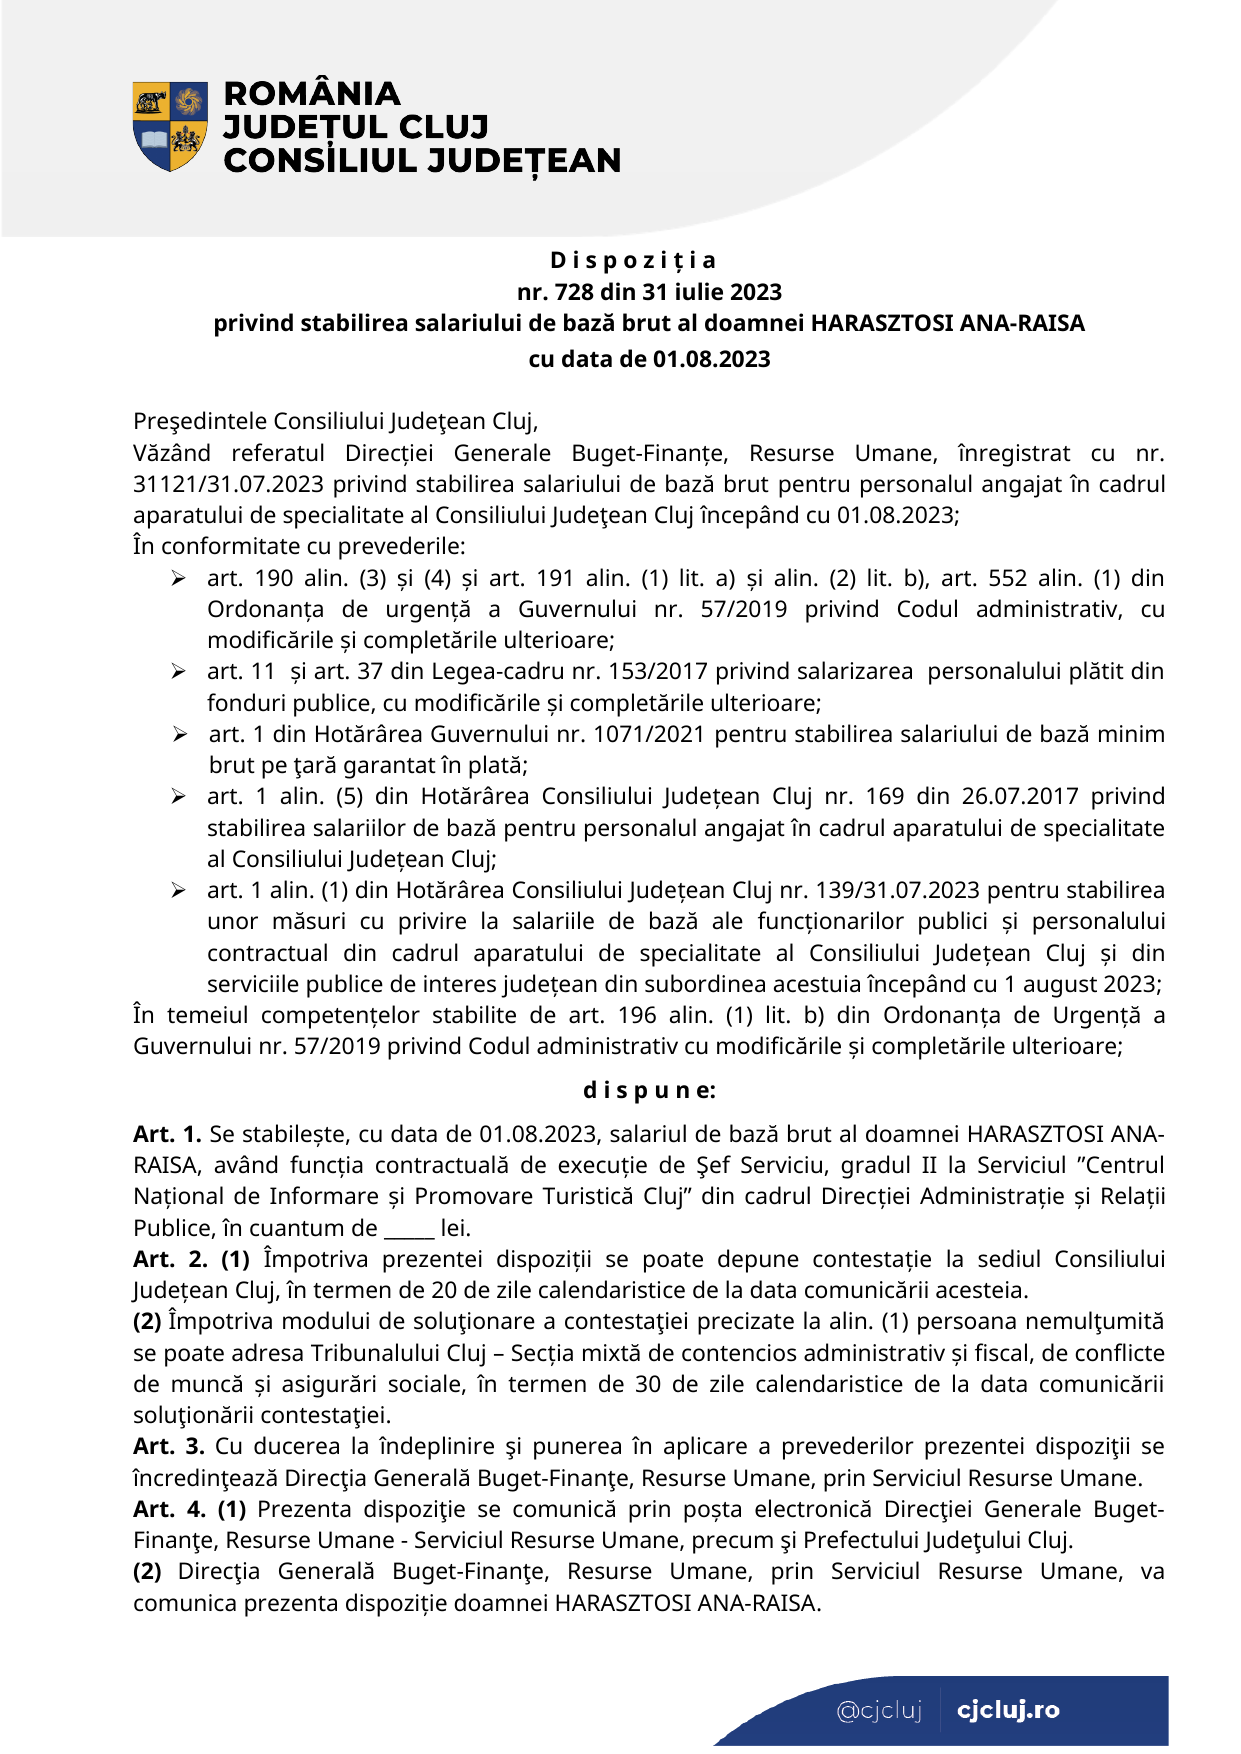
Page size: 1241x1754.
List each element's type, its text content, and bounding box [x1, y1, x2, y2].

list art. 1 din Hotărârea Guvernului nr. 1071/2021 pentru stabilirea salariului de bază minim brut pe ţară garantat în plată; [171, 718, 1166, 780]
text privind stabilirea salariului de bază brut al doamnei HARASZTOSI ANA-RAISA [133, 307, 1166, 338]
text Art. 4. (1) Prezenta dispoziţie se comunică prin poșta electronică Direcţiei Generale Buget-Finanţe, Resurse Umane - Serviciul Resurse Umane, precum şi Prefectului Judeţului Cluj. [133, 1493, 1166, 1555]
text Art. 1. Se stabilește, cu data de 01.08.2023, salariul de bază brut al doamnei HARASZTOSI ANA-RAISA, având funcția contractuală de execuție de Şef Serviciu, gradul II la Serviciul ”Centrul Național de Informare și Promovare Turistică Cluj” din cadrul Direcției Administrație și Relații Publice, în cuantum de _____ lei. [133, 1118, 1166, 1243]
picture [712, 1676, 1169, 1746]
text În temeiul competențelor stabilite de art. 196 alin. (1) lit. b) din Ordonanța de Urgență a Guvernului nr. 57/2019 privind Codul administrativ cu modificările și completările ulterioare; [133, 999, 1166, 1061]
text Preşedintele Consiliului Judeţean Cluj, [133, 405, 1166, 436]
list art. 1 alin. (5) din Hotărârea Consiliului Județean Cluj nr. 169 din 26.07.2017 privind stabilirea salariilor de bază pentru personalul angajat în cadrul aparatului de specialitate al Consiliului Județean Cluj; [169, 780, 1166, 874]
text nr. 728 din 31 iulie 2023 [133, 276, 1166, 307]
text În conformitate cu prevederile: [133, 530, 1166, 561]
text d i s p u n e: [133, 1074, 1166, 1105]
text (2) Împotriva modului de soluţionare a contestaţiei precizate la alin. (1) persoana nemulţumită se poate adresa Tribunalului Cluj – Secția mixtă de contencios administrativ și fiscal, de conflicte de muncă și asigurări sociale, în termen de 30 de zile calendaristice de la data comunicării soluţionării contestaţiei. [133, 1305, 1166, 1430]
text cu data de 01.08.2023 [133, 343, 1166, 374]
text D i s p o z i ț i a [508, 244, 1166, 276]
list art. 11 și art. 37 din Legea-cadru nr. 153/2017 privind salarizarea personalului plătit din fonduri publice, cu modificările și completările ulterioare; [169, 655, 1166, 718]
list art. 1 alin. (1) din Hotărârea Consiliului Județean Cluj nr. 139/31.07.2023 pentru stabilirea unor măsuri cu privire la salariile de bază ale funcţionarilor publici şi personalului contractual din cadrul aparatului de specialitate al Consiliului Județean Cluj și din serviciile publice de interes judeţean din subordinea acestuia începând cu 1 august 2023; [169, 874, 1166, 999]
text (2) Direcţia Generală Buget-Finanţe, Resurse Umane, prin Serviciul Resurse Umane, va comunica prezenta dispoziție doamnei HARASZTOSI ANA-RAISA. [133, 1555, 1166, 1618]
picture [132, 75, 620, 181]
text Art. 3. Cu ducerea la îndeplinire şi punerea în aplicare a prevederilor prezentei dispoziţii se încredinţează Direcţia Generală Buget-Finanţe, Resurse Umane, prin Serviciul Resurse Umane. [133, 1430, 1166, 1493]
text Văzând referatul Direcţiei Generale Buget-Finanţe, Resurse Umane, înregistrat cu nr. 31121/31.07.2023 privind stabilirea salariului de bază brut pentru personalul angajat în cadrul aparatului de specialitate al Consiliului Judeţean Cluj începând cu 01.08.2023; [133, 436, 1166, 530]
text Art. 2. (1) Împotriva prezentei dispoziții se poate depune contestație la sediul Consiliului Județean Cluj, în termen de 20 de zile calendaristice de la data comunicării acesteia. [133, 1243, 1166, 1305]
list art. 190 alin. (3) și (4) și art. 191 alin. (1) lit. a) şi alin. (2) lit. b), art. 552 alin. (1) din Ordonanța de urgență a Guvernului nr. 57/2019 privind Codul administrativ, cu modificările și completările ulterioare; [169, 561, 1166, 655]
